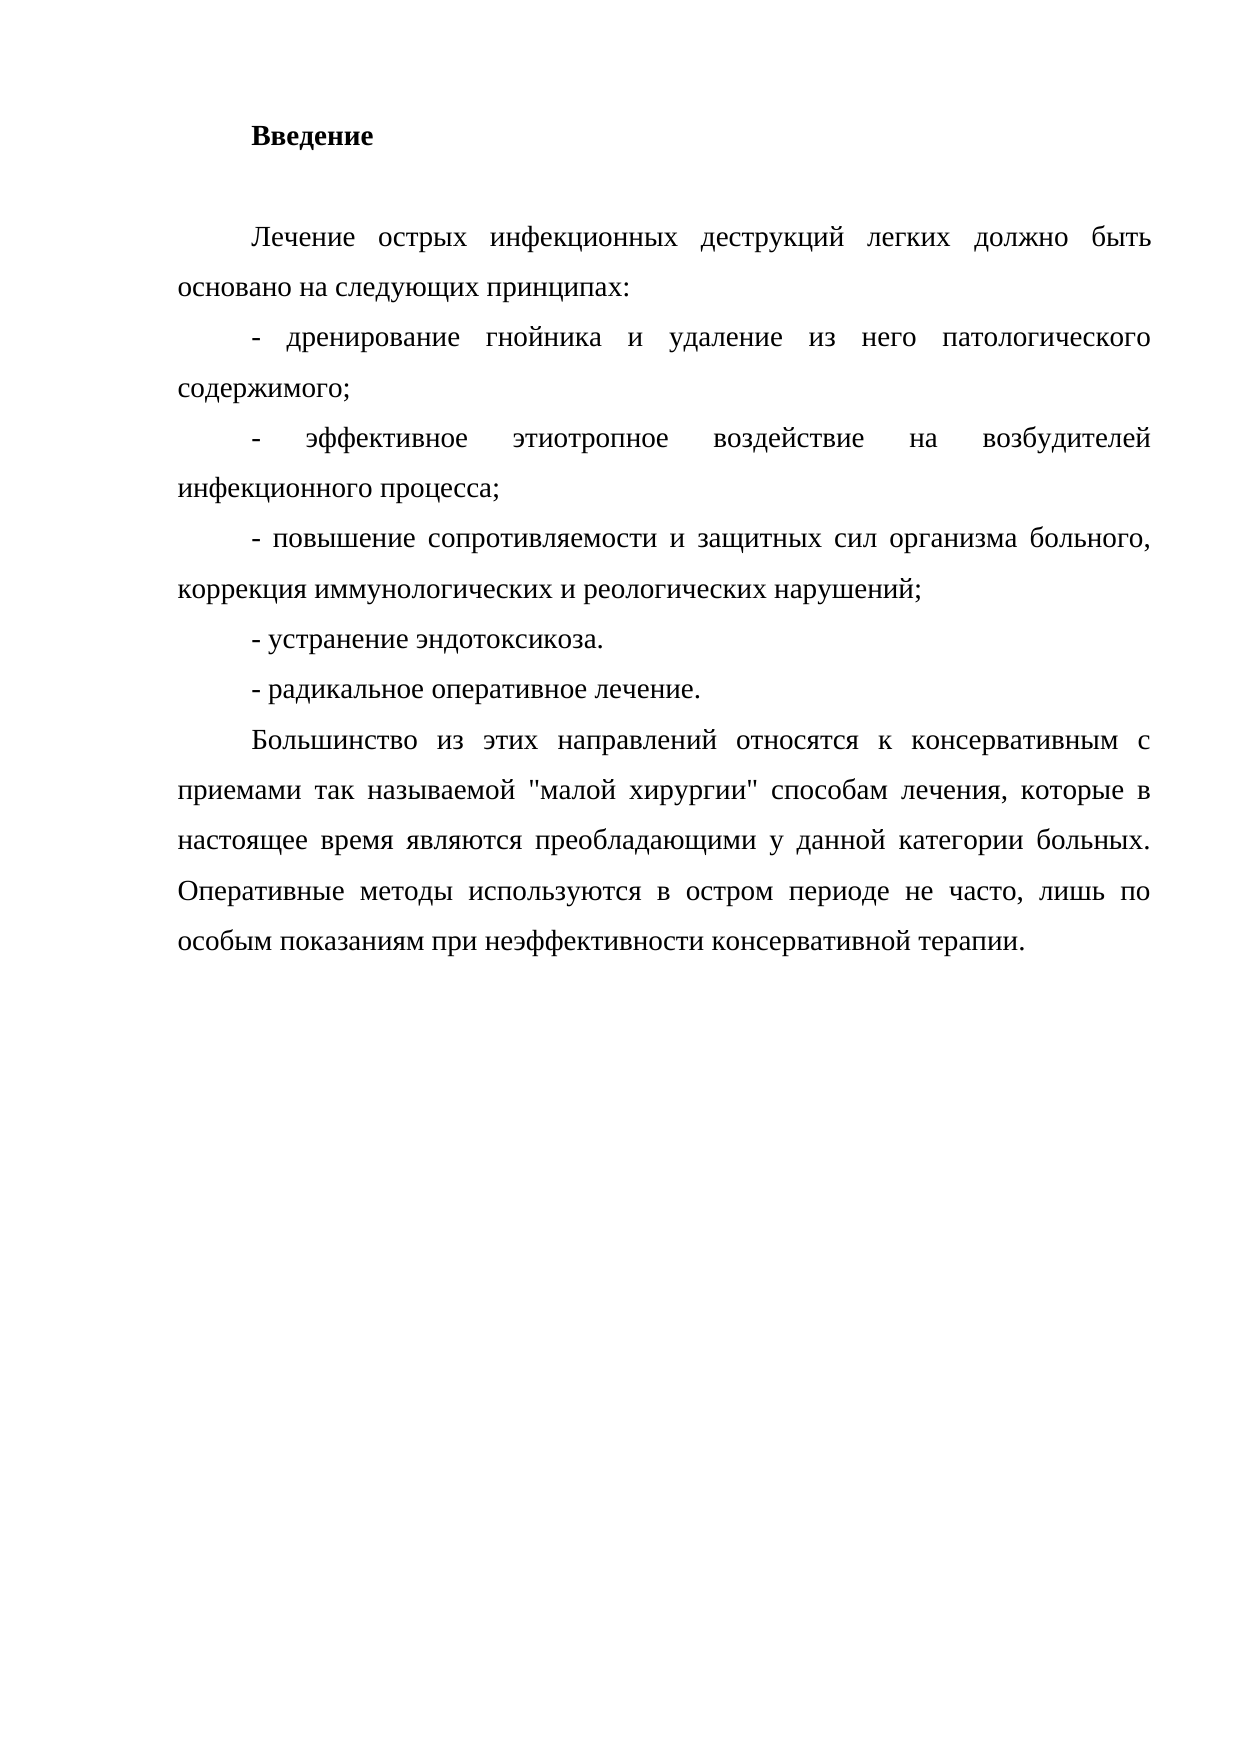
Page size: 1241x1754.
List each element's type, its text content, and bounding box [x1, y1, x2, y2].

text - эффективное этиотропное воздействие на возбудителей инфекционного процесса; [177, 420, 1152, 504]
text - устранение эндотоксикоза. [177, 621, 1152, 655]
text - радикальное оперативное лечение. [177, 672, 1152, 705]
text Лечение острых инфекционных деструкций легких должно быть основано на следующих принципах: [177, 219, 1152, 303]
text Большинство из этих направлений относятся к консервативным с приемами так называемой "малой хирургии" способам лечения, которые в настоящее время являются преобладающими у данной категории больных. Оперативные методы используются в остром периоде не часто, лишь по особым показаниям при неэффективности консервативной терапии. [177, 722, 1152, 957]
text - дренирование гнойника и удаление из него патологического содержимого; [177, 319, 1152, 403]
text Введение [177, 118, 1152, 152]
text - повышение сопротивляемости и защитных сил организма больного, коррекция иммунологических и реологических нарушений; [177, 521, 1152, 604]
